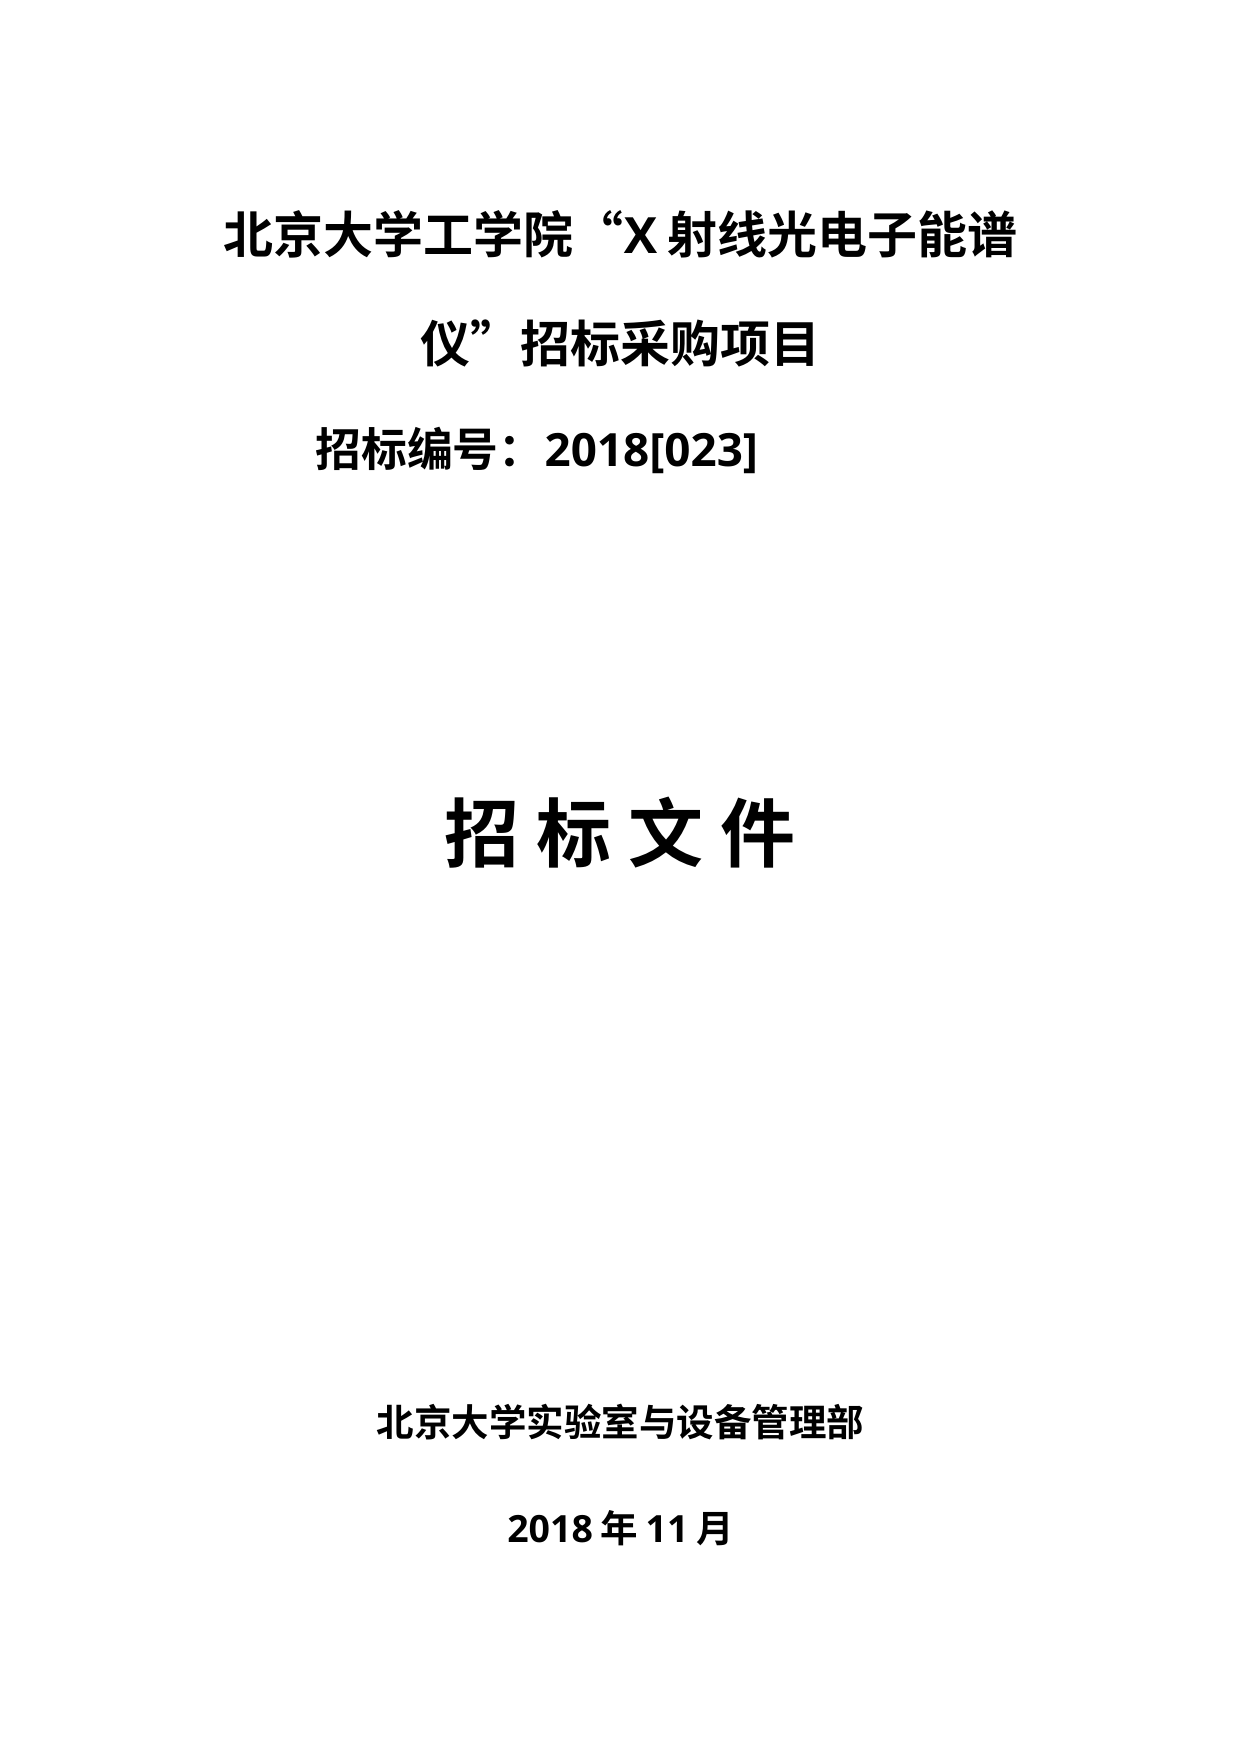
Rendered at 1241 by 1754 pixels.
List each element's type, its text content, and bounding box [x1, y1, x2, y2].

text 北京大学实验室与设备管理部 [177, 1393, 1063, 1447]
text 招 标 文 件 [177, 774, 1063, 883]
text 2018年11月 [177, 1498, 1063, 1553]
text 招标编号：2018[023] [177, 413, 1063, 480]
text 北京大学工学院“X射线光电子能谱仪”招标采购项目 [177, 196, 1063, 377]
